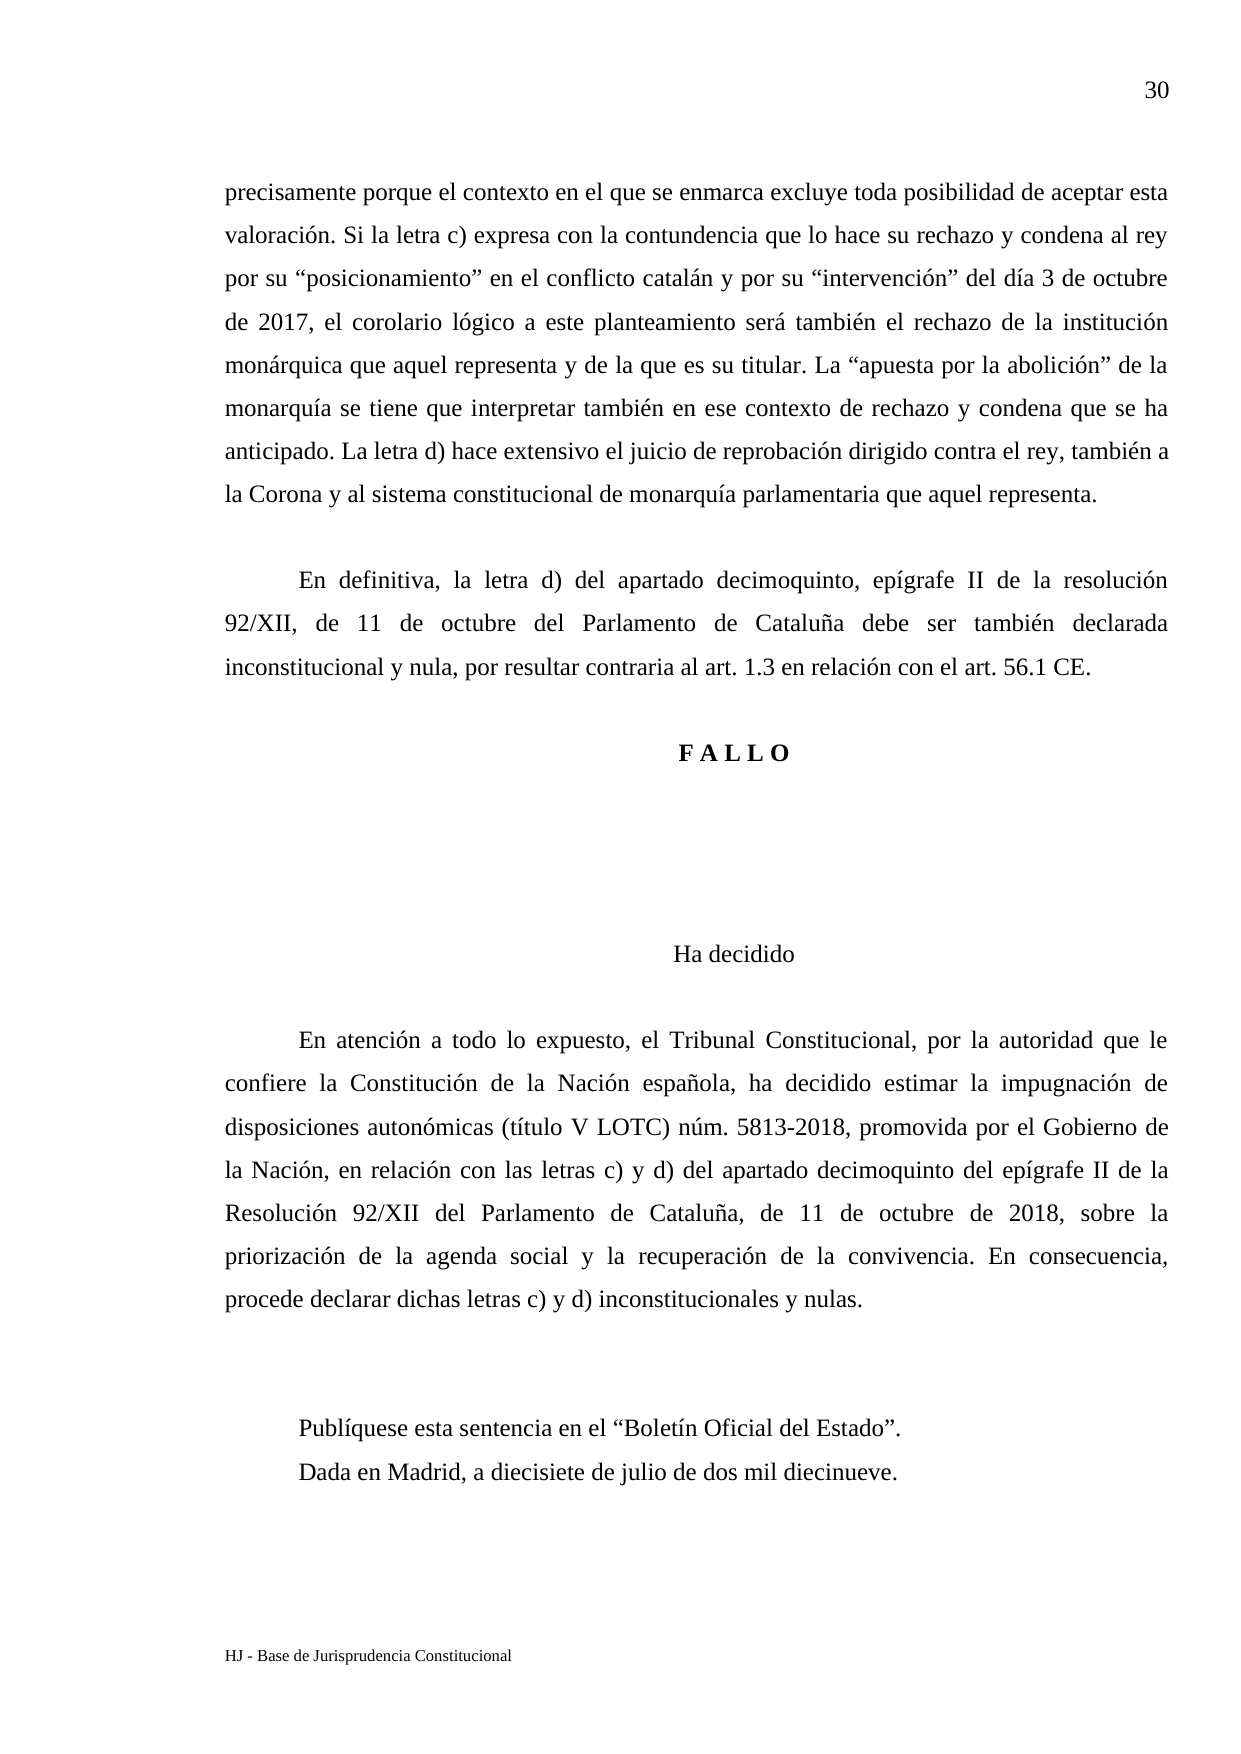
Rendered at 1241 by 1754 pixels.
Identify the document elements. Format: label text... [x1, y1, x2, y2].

text Dada en Madrid, a diecisiete de julio de dos mil diecinueve. [224, 1457, 1169, 1485]
text En atención a todo lo expuesto, el Tribunal Constitucional, por la autoridad que le confiere la Constitución de la Nación española, ha decidido estimar la impugnación de disposiciones autonómicas (título V LOTC) núm. 5813-2018, promovida por el Gobierno de la Nación, en relación con las letras c) y d) del apartado decimoquinto del epígrafe II de la Resolución 92/XII del Parlamento de Cataluña, de 11 de octubre de 2018, sobre la priorización de la agenda social y la recuperación de la convivencia. En consecuencia, procede declarar dichas letras c) y d) inconstitucionales y nulas. [224, 1025, 1169, 1313]
text Ha decidido [224, 939, 1169, 968]
text Publíquese esta sentencia en el “Boletín Oficial del Estado”. [224, 1413, 1169, 1442]
subtitle F A L L O [224, 738, 1169, 767]
text En definitiva, la letra d) del apartado decimoquinto, epígrafe II de la resolución 92/XII, de 11 de octubre del Parlamento de Cataluña debe ser también declarada inconstitucional y nula, por resultar contraria al art. 1.3 en relación con el art. 56.1 CE. [224, 565, 1169, 680]
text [224, 177, 1169, 508]
